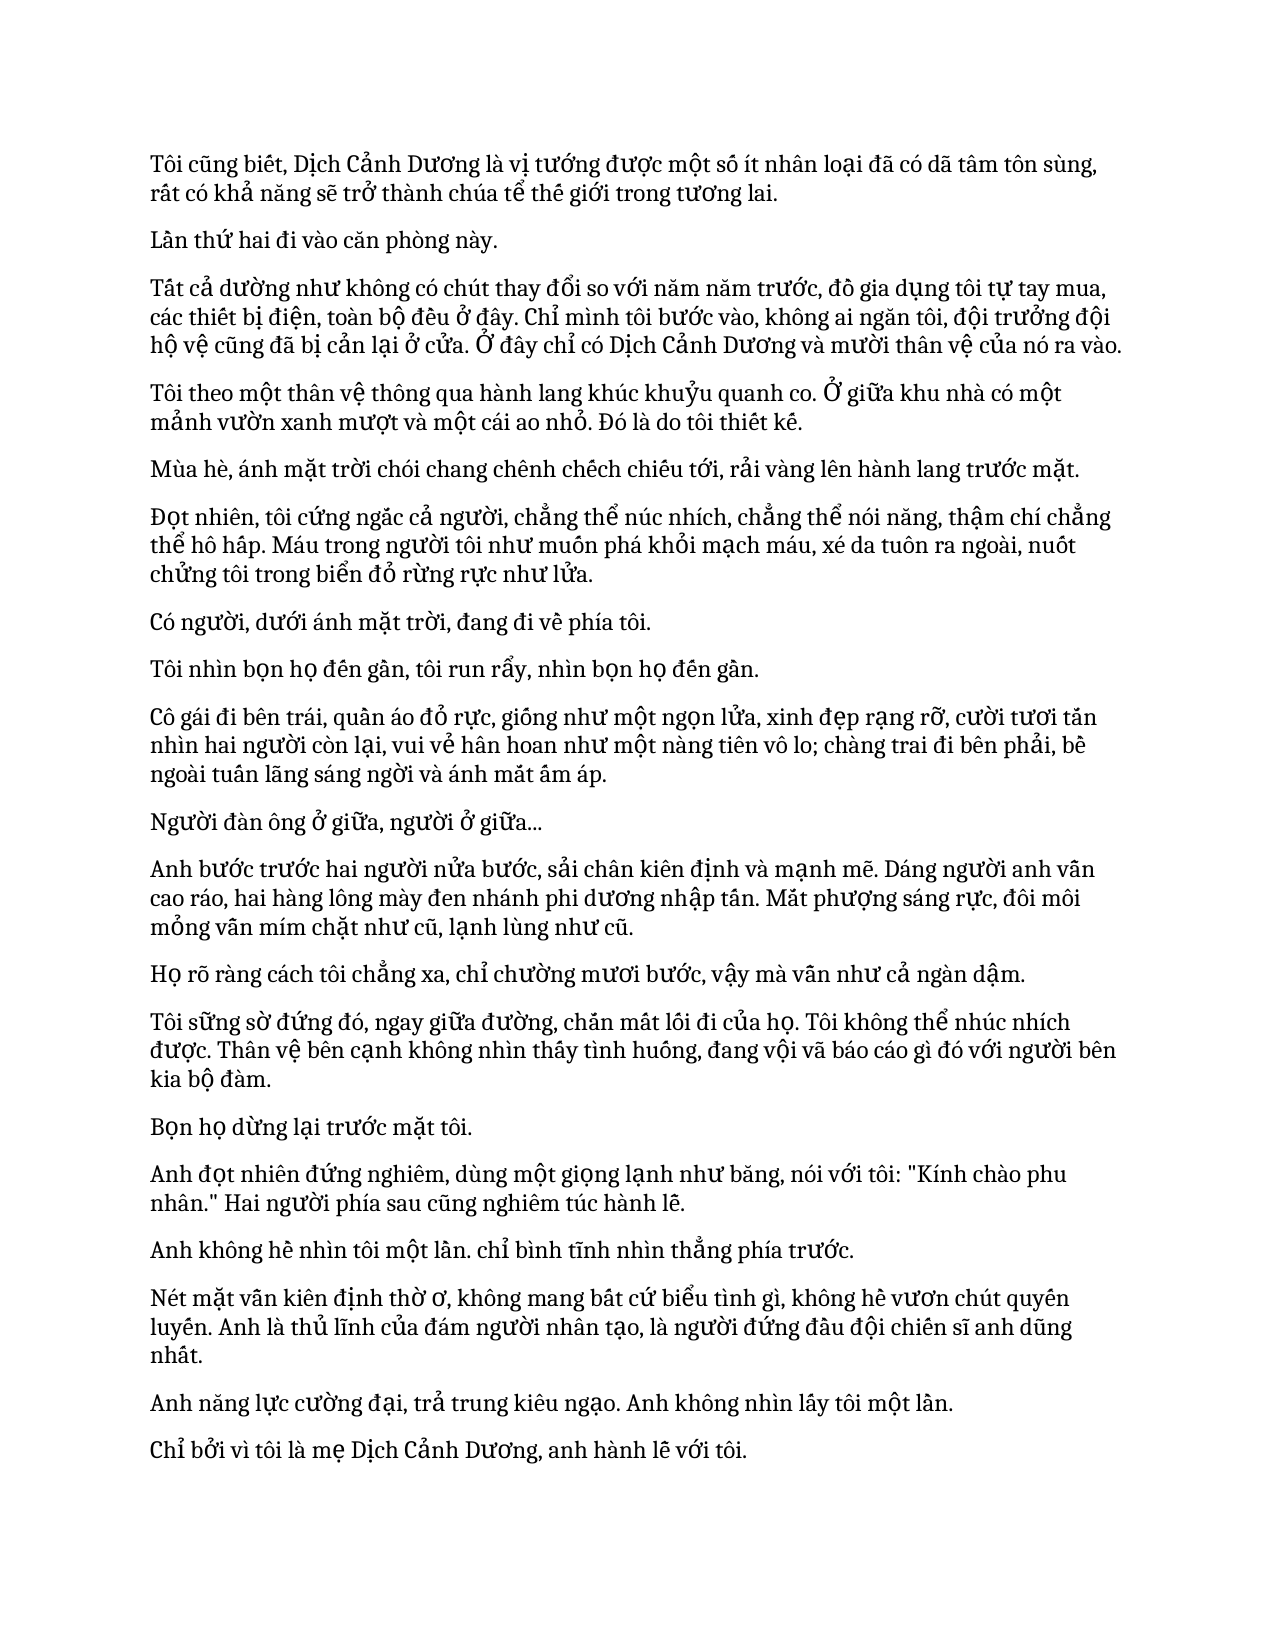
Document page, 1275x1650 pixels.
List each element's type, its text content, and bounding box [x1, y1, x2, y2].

text Có người, dưới ánh mặt trời, đang đi về phía tôi. [150, 607, 1125, 636]
text Đọt nhiên, tôi cứng ngắc cả người, chẳng thể núc nhích, chẳng thể nói năng, thậm chí chẳng thể hô hấp. Máu trong người tôi như muốn phá khỏi mạch máu, xé da tuôn ra ngoài, nuốt chửng tôi trong biển đỏ rừng rực như lửa. [150, 502, 1125, 589]
text Tôi nhìn bọn họ đến gần, tôi run rẩy, nhìn bọn họ đến gần. [150, 655, 1125, 684]
text Tôi cũng biết, Dịch Cảnh Dương là vị tướng được một số ít nhân loại đã có dã tâm tôn sùng, rất có khả năng sẽ trở thành chúa tể thế giới trong tương lai. [150, 150, 1125, 207]
text Tôi theo một thân vệ thông qua hành lang khúc khuỷu quanh co. Ở giữa khu nhà có một mảnh vườn xanh mượt và một cái ao nhỏ. Đó là do tôi thiết kế. [150, 379, 1125, 436]
text Tôi sững sờ đứng đó, ngay giữa đường, chắn mất lối đi của họ. Tôi không thể nhúc nhích được. Thân vệ bên cạnh không nhìn thấy tình huống, đang vội vã báo cáo gì đó với người bên kia bộ đàm. [150, 1007, 1125, 1094]
text Anh năng lực cường đại, trả trung kiêu ngạo. Anh không nhìn lấy tôi một lần. [150, 1389, 1125, 1417]
text Nét mặt vẫn kiên định thờ ơ, không mang bất cứ biểu tình gì, không hề vươn chút quyến luyến. Anh là thủ lĩnh của đám người nhân tạo, là người đứng đầu đội chiến sĩ anh dũng nhất. [150, 1284, 1125, 1370]
text Họ rõ ràng cách tôi chẳng xa, chỉ chường mươi bước, vậy mà vẫn như cả ngàn dậm. [150, 960, 1125, 989]
text Người đàn ông ở giữa, người ở giữa... [150, 807, 1125, 836]
text Tất cả dường như không có chút thay đổi so với năm năm trước, đồ gia dụng tôi tự tay mua, các thiết bị điện, toàn bộ đều ở đây. Chỉ mình tôi bước vào, không ai ngăn tôi, đội trưởng đội hộ vệ cũng đã bị cản lại ở cửa. Ở đây chỉ có Dịch Cảnh Dương và mười thân vệ của nó ra vào. [150, 274, 1125, 360]
text Anh không hề nhìn tôi một lần. chỉ bình tĩnh nhìn thẳng phía trước. [150, 1236, 1125, 1265]
text Bọn họ dừng lại trước mặt tôi. [150, 1112, 1125, 1141]
text Anh bước trước hai người nửa bước, sải chân kiên định và mạnh mẽ. Dáng người anh vẫn cao ráo, hai hàng lông mày đen nhánh phi dương nhập tấn. Mắt phượng sáng rực, đôi môi mỏng vẫn mím chặt như cũ, lạnh lùng như cũ. [150, 855, 1125, 941]
text Chỉ bởi vì tôi là mẹ Dịch Cảnh Dương, anh hành lễ với tôi. [150, 1436, 1125, 1465]
text Anh đọt nhiên đứng nghiêm, dùng một giọng lạnh như băng, nói với tôi: "Kính chào phu nhân." Hai người phía sau cũng nghiêm túc hành lễ. [150, 1160, 1125, 1217]
text Mùa hè, ánh mặt trời chói chang chênh chếch chiếu tới, rải vàng lên hành lang trước mặt. [150, 455, 1125, 484]
text Lần thứ hai đi vào căn phòng này. [150, 226, 1125, 255]
text Cô gái đi bên trái, quần áo đỏ rực, giống như một ngọn lửa, xinh đẹp rạng rỡ, cười tươi tắn nhìn hai người còn lại, vui vẻ hân hoan như một nàng tiên vô lo; chàng trai đi bên phải, bề ngoài tuấn lãng sáng ngời và ánh mắt ấm áp. [150, 702, 1125, 789]
